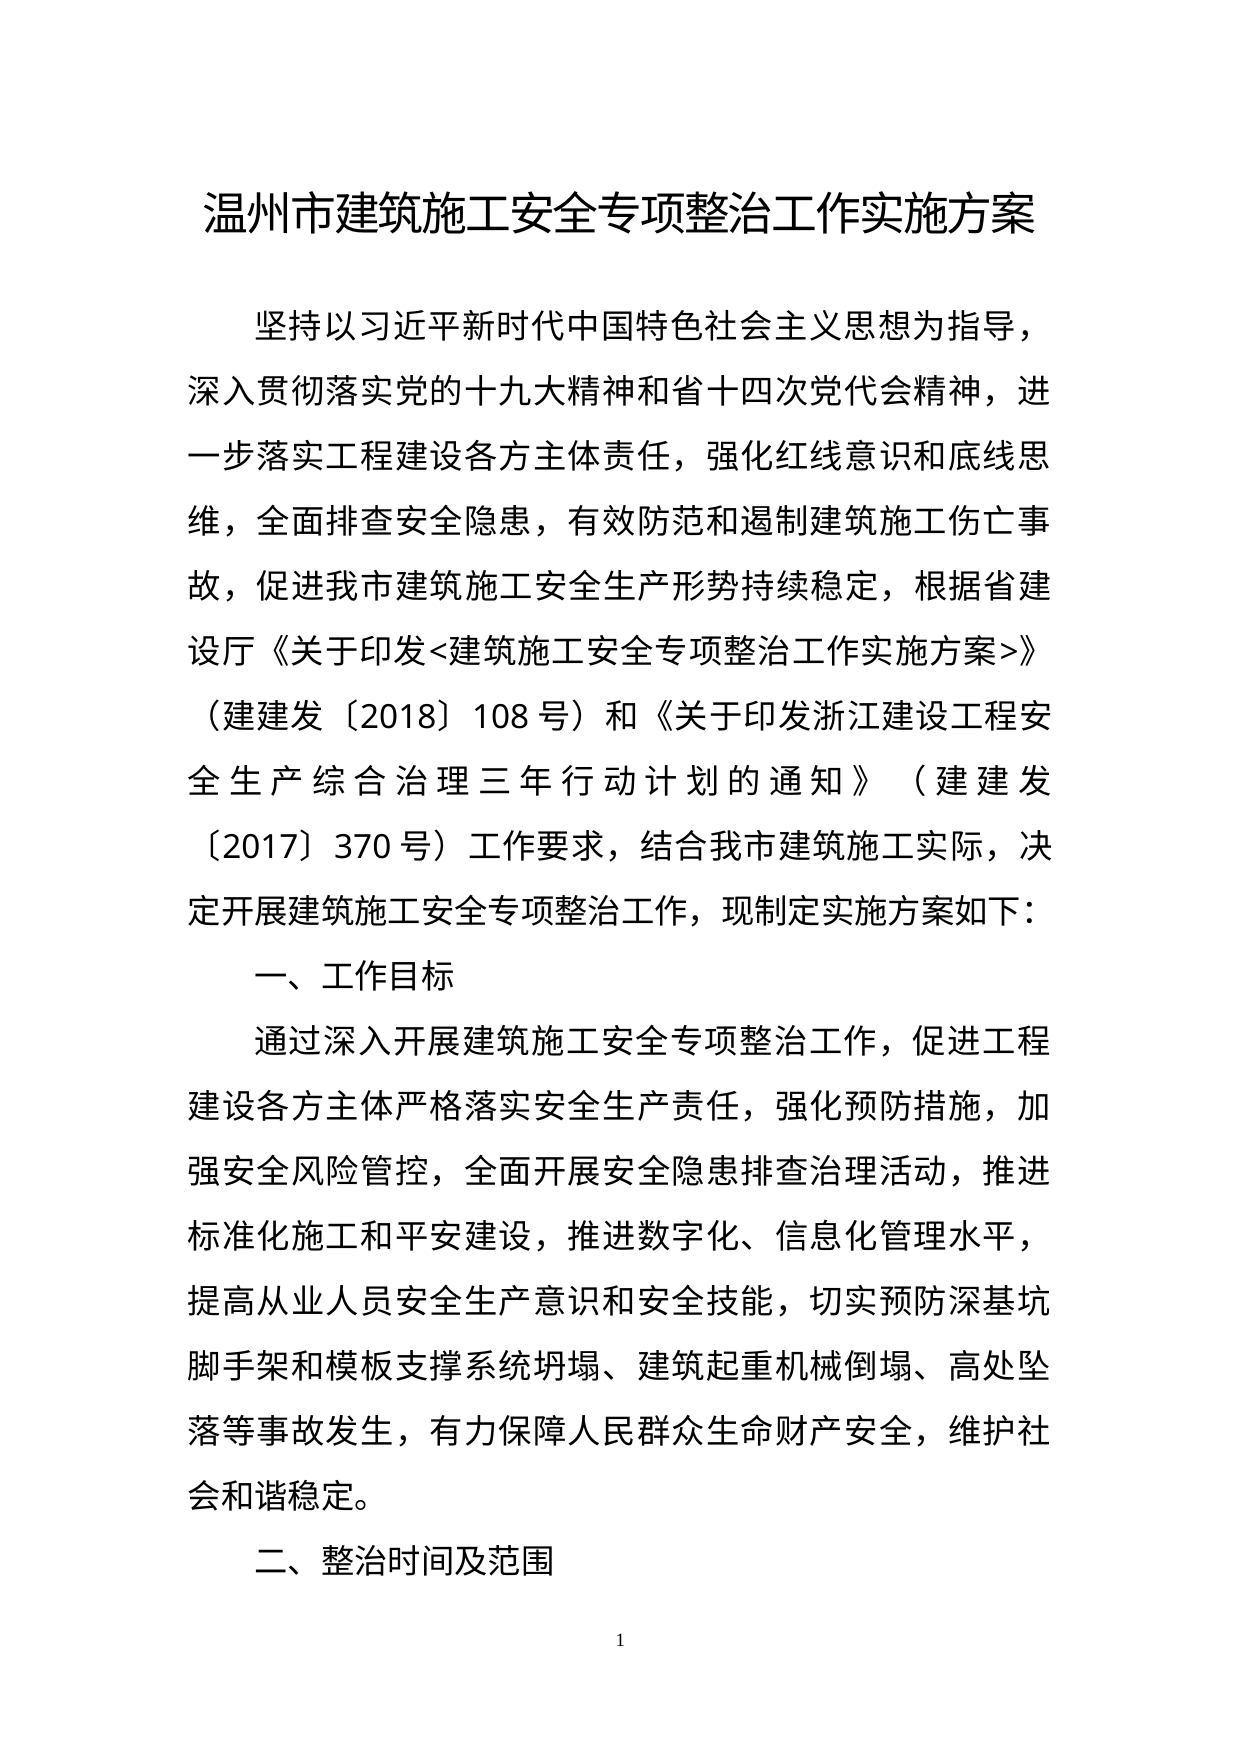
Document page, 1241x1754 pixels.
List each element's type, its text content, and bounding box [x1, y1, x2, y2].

text 二、整治时间及范围 [187, 1527, 1053, 1592]
text 一、工作目标 [187, 942, 1053, 1007]
text 坚持以习近平新时代中国特色社会主义思想为指导，深入贯彻落实党的十九大精神和省十四次党代会精神，进一步落实工程建设各方主体责任，强化红线意识和底线思维，全面排查安全隐患，有效防范和遏制建筑施工伤亡事故，促进我市建筑施工安全生产形势持续稳定，根据省建设厅《关于印发<建筑施工安全专项整治工作实施方案>》（建建发〔2018〕108号）和《关于印发浙江建设工程安全生产综合治理三年行动计划的通知》（建建发〔2017〕370号）工作要求，结合我市建筑施工实际，决定开展建筑施工安全专项整治工作，现制定实施方案如下： [187, 292, 1053, 942]
text 温州市建筑施工安全专项整治工作实施方案 [187, 162, 1053, 259]
text 通过深入开展建筑施工安全专项整治工作，促进工程建设各方主体严格落实安全生产责任，强化预防措施，加强安全风险管控，全面开展安全隐患排查治理活动，推进标准化施工和平安建设，推进数字化、信息化管理水平，提高从业人员安全生产意识和安全技能，切实预防深基坑、脚手架和模板支撑系统坍塌、建筑起重机械倒塌、高处坠落等事故发生，有力保障人民群众生命财产安全，维护社会和谐稳定。 [187, 1007, 1053, 1527]
